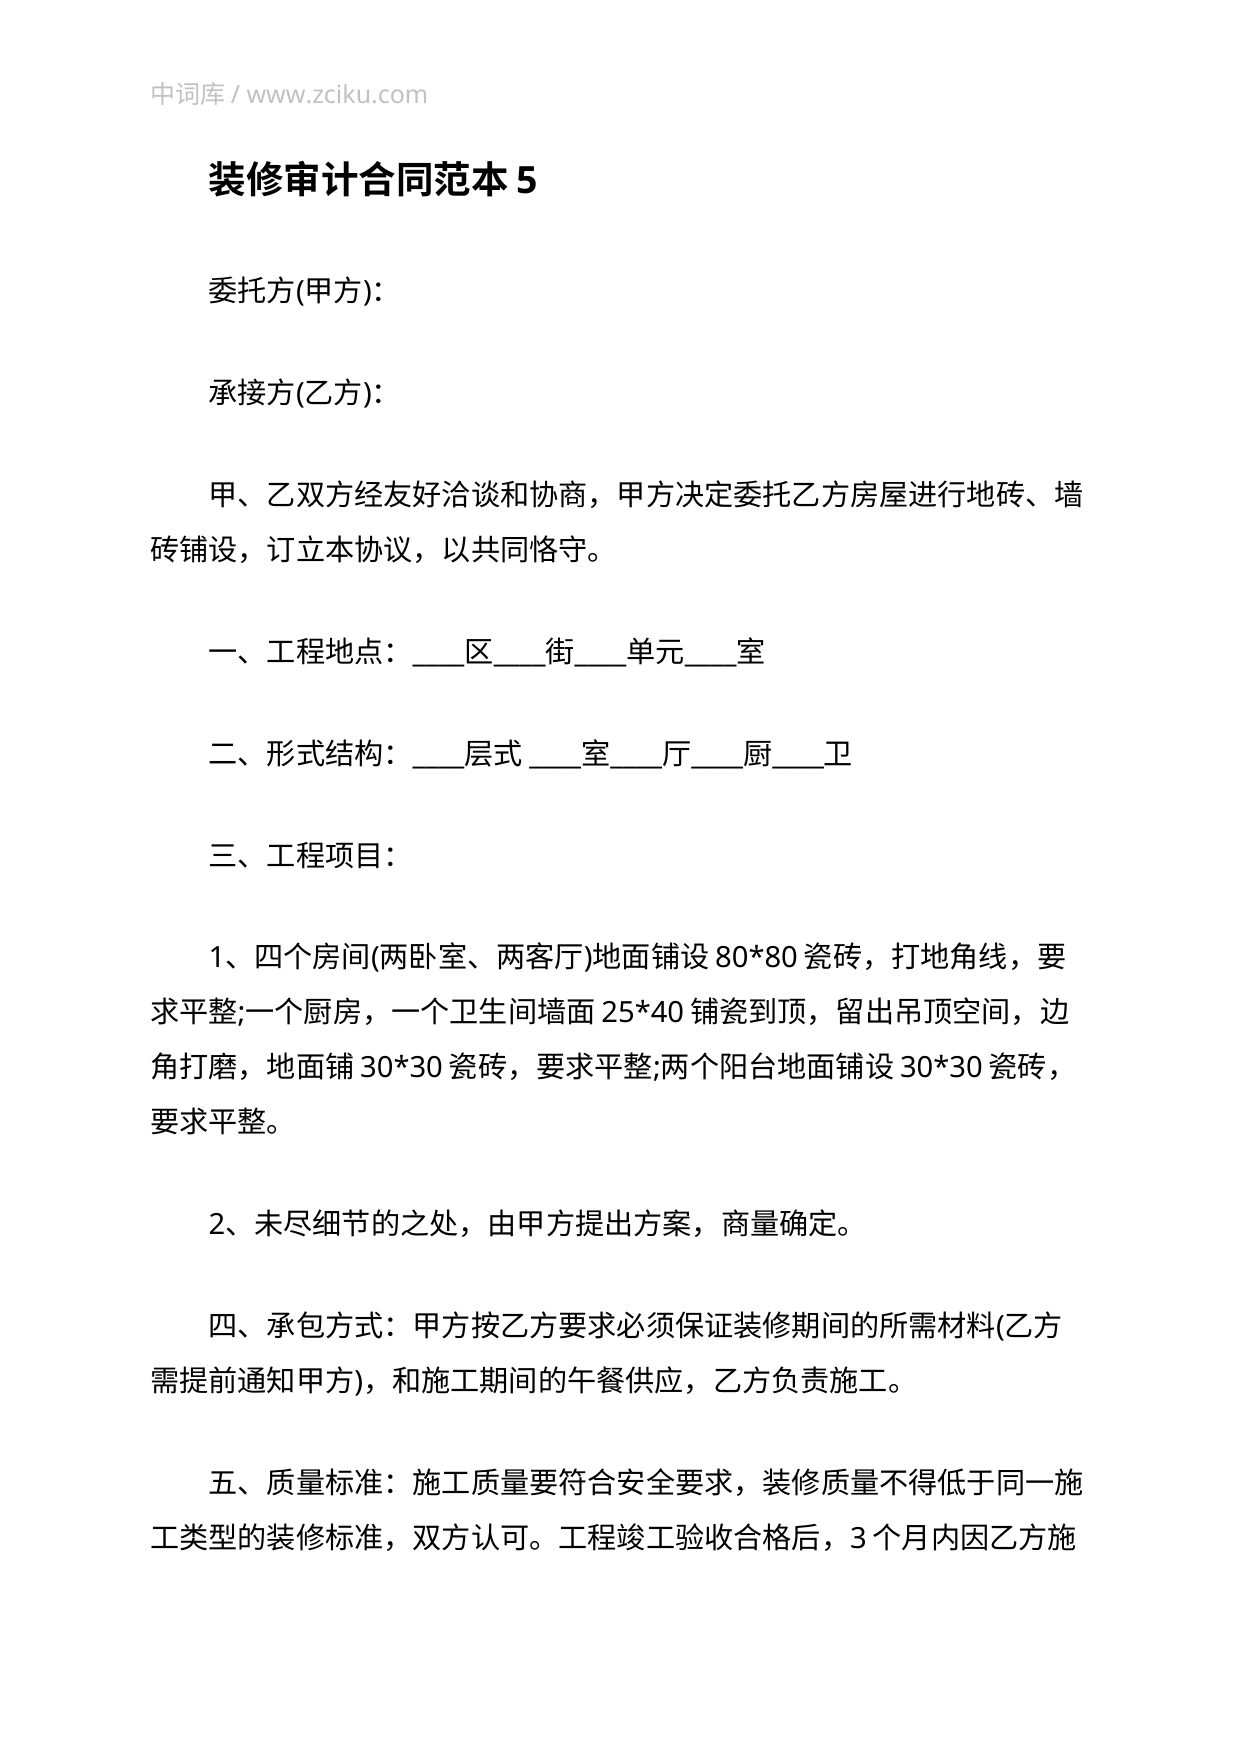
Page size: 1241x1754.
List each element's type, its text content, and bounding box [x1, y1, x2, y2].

text 1、四个房间(两卧室、两客厅)地面铺设80*80瓷砖，打地角线，要求平整;一个厨房，一个卫生间墙面25*40铺瓷到顶，留出吊顶空间，边角打磨，地面铺30*30瓷砖，要求平整;两个阳台地面铺设30*30瓷砖，要求平整。 [150, 934, 1090, 1141]
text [150, 1460, 1090, 1557]
text 承接方(乙方)： [150, 369, 1090, 412]
text 装修审计合同范本5 [150, 150, 1090, 204]
text 三、工程项目： [150, 832, 1090, 874]
text 2、未尽细节的之处，由甲方提出方案，商量确定。 [150, 1201, 1090, 1243]
text 一、工程地点：____区____街____单元____室 [150, 628, 1090, 671]
text 甲、乙双方经友好洽谈和协商，甲方决定委托乙方房屋进行地砖、墙砖铺设，订立本协议，以共同恪守。 [150, 472, 1090, 569]
text 四、承包方式：甲方按乙方要求必须保证装修期间的所需材料(乙方需提前通知甲方)，和施工期间的午餐供应，乙方负责施工。 [150, 1303, 1090, 1400]
text 委托方(甲方)： [150, 268, 1090, 310]
text 二、形式结构：____层式 ____室____厅____厨____卫 [150, 730, 1090, 773]
